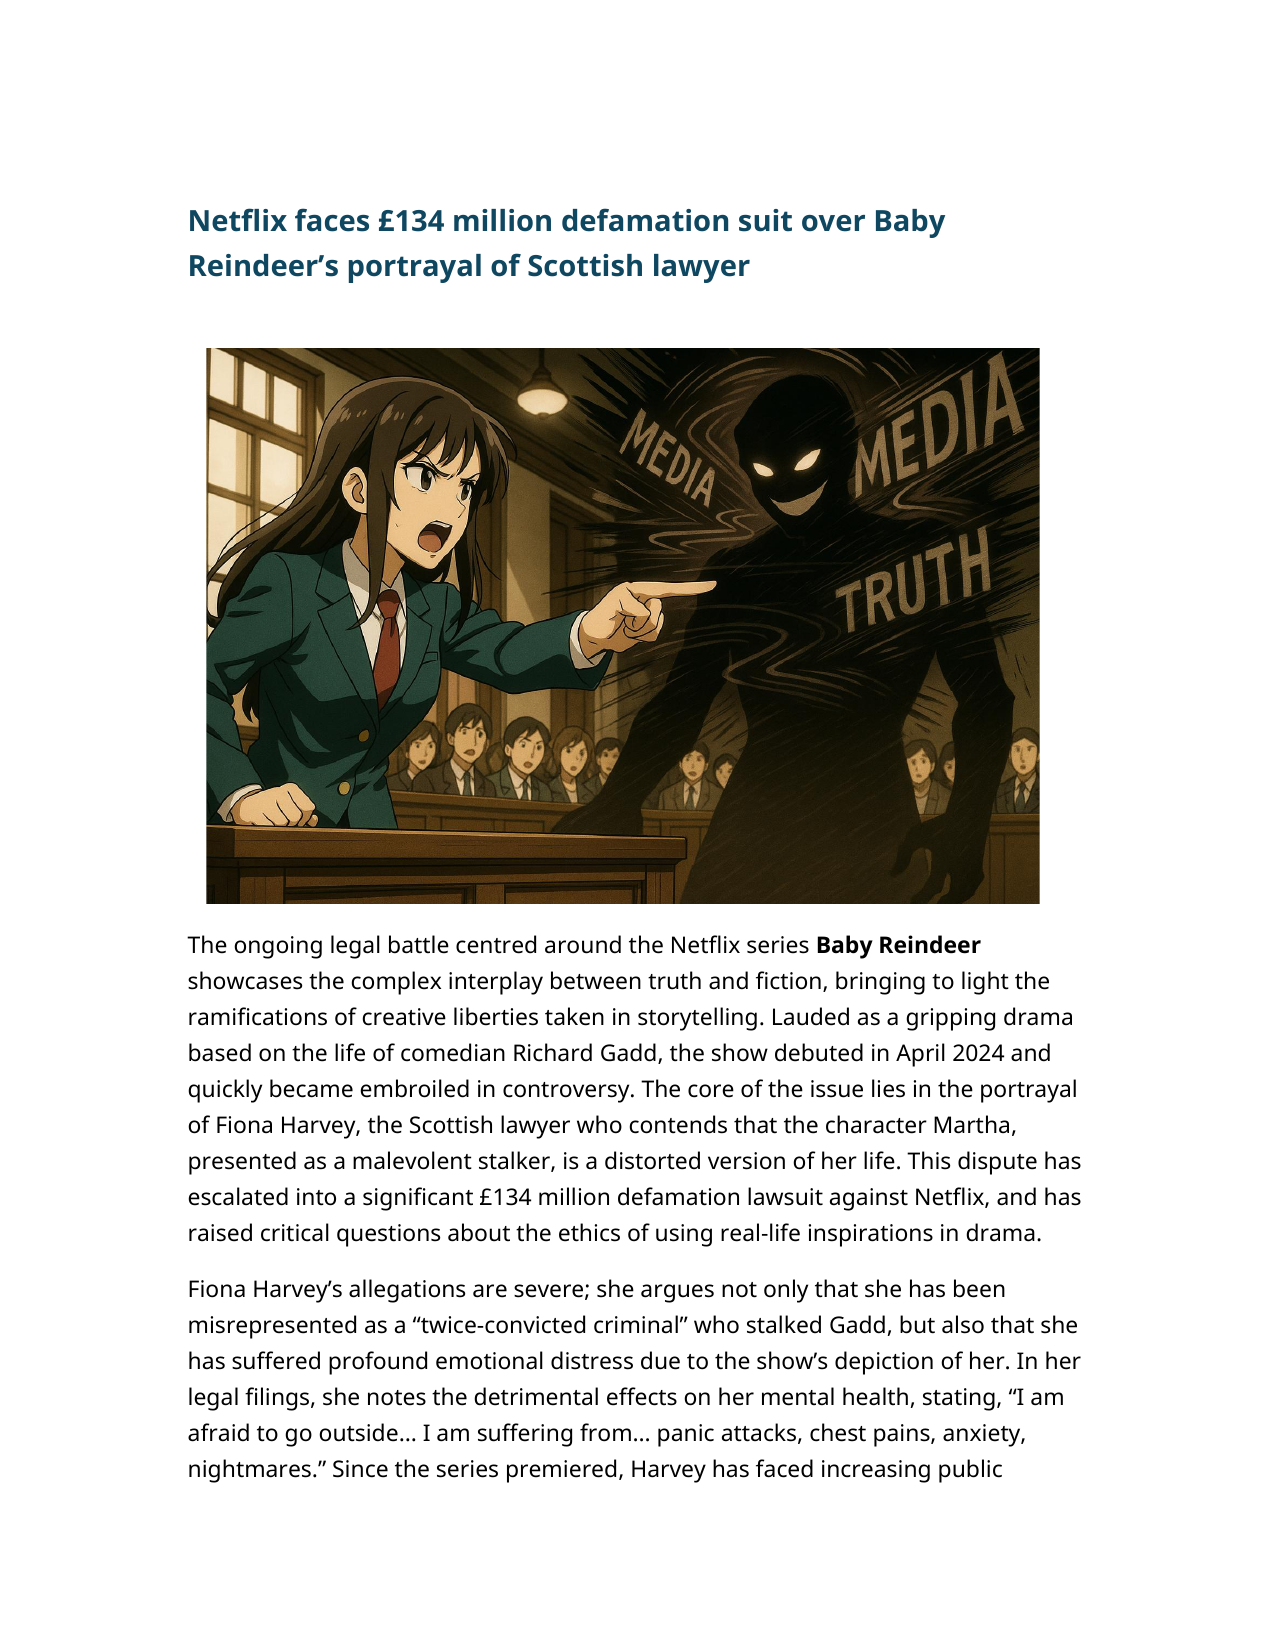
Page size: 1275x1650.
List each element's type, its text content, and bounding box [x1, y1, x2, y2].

subtitle Netflix faces £134 million defamation suit over Baby Reindeer’s portrayal of Scottish lawyer [187, 200, 1087, 285]
picture [206, 348, 1040, 904]
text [187, 1273, 1087, 1484]
text The ongoing legal battle centred around the Netflix series Baby Reindeer showcases the complex interplay between truth and fiction, bringing to light the ramifications of creative liberties taken in storytelling. Lauded as a gripping drama based on the life of comedian Richard Gadd, the show debuted in April 2024 and quickly became embroiled in controversy. The core of the issue lies in the portrayal of Fiona Harvey, the Scottish lawyer who contends that the character Martha, presented as a malevolent stalker, is a distorted version of her life. This dispute has escalated into a significant £134 million defamation lawsuit against Netflix, and has raised critical questions about the ethics of using real-life inspirations in drama. [187, 929, 1087, 1248]
